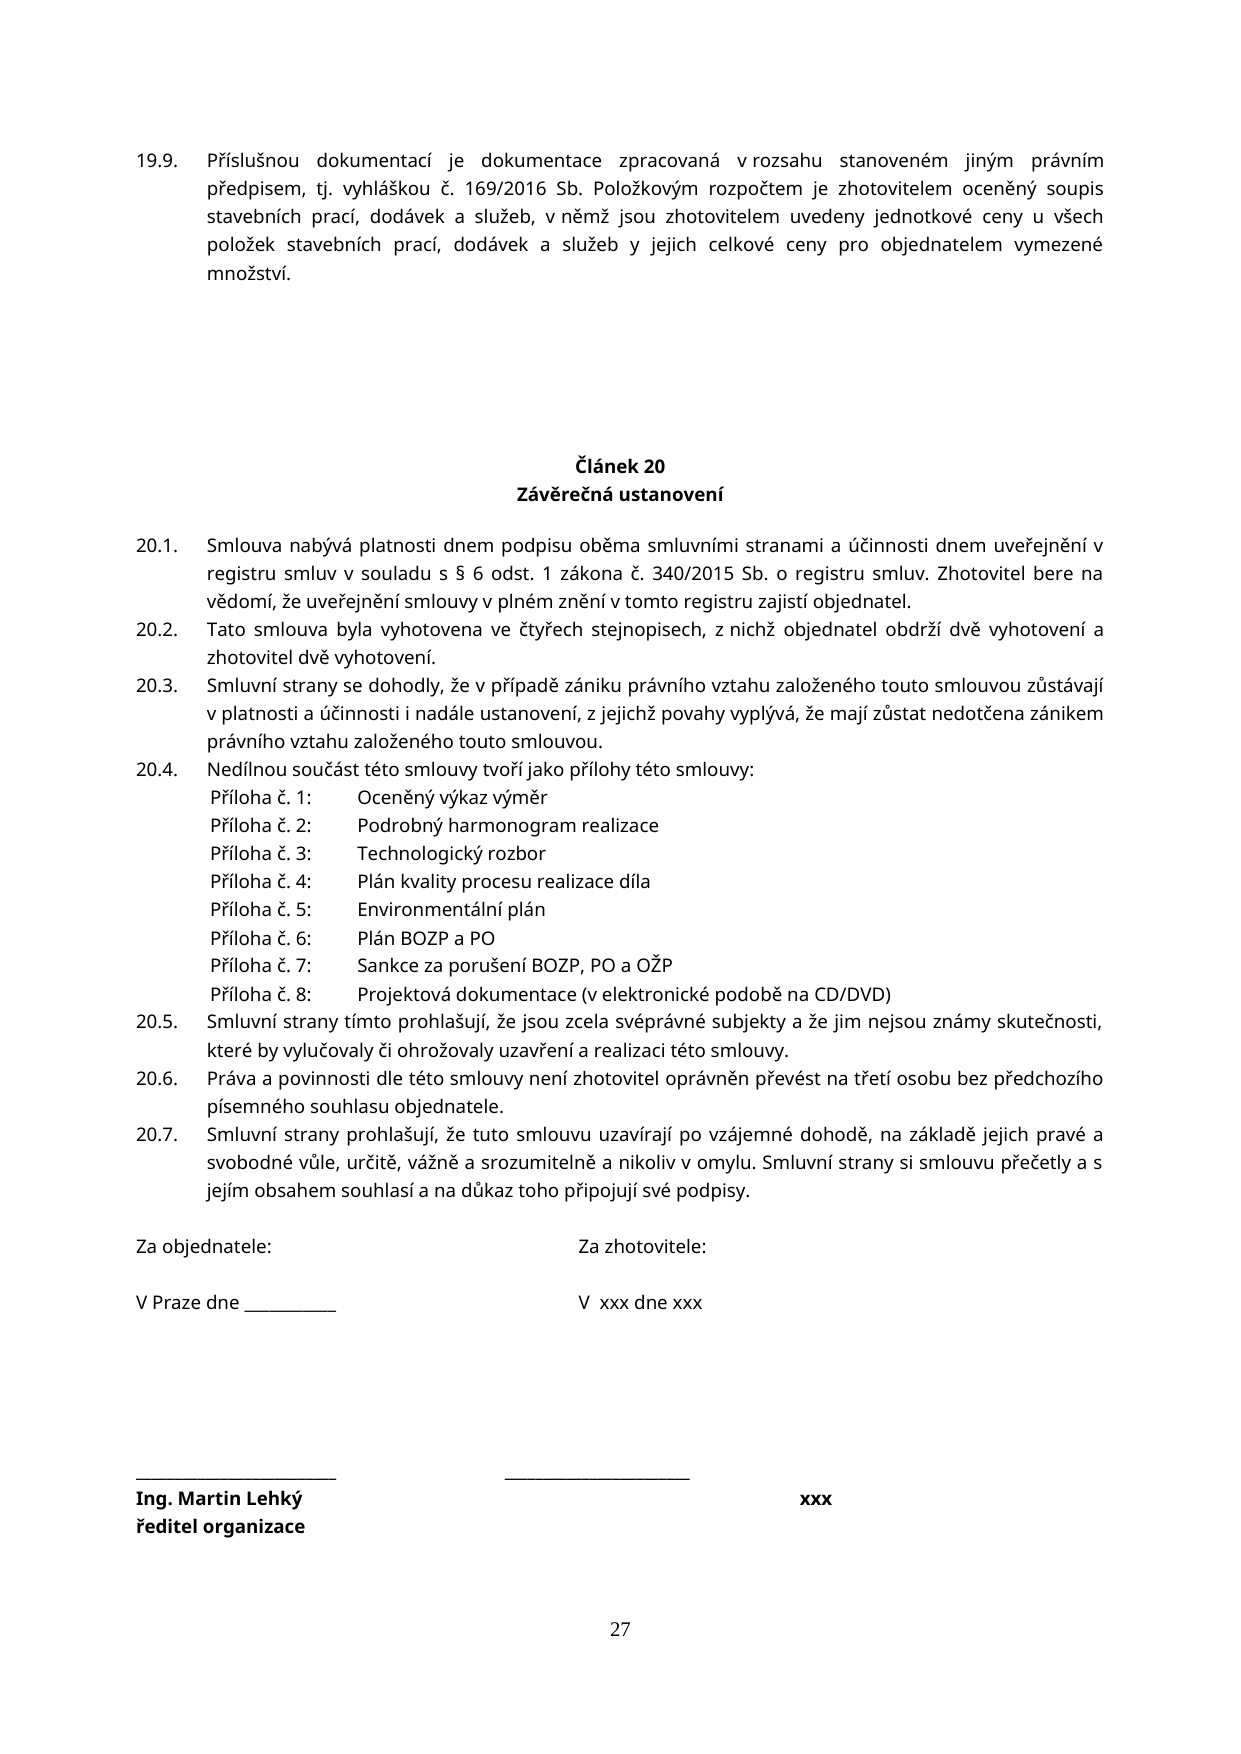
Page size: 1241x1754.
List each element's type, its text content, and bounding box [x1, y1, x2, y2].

text 20.7. Smluvní strany prohlašují, že tuto smlouvu uzavírají po vzájemné dohodě, na základě jejich pravé a svobodné vůle, určitě, vážně a srozumitelně a nikoliv v omylu. Smluvní strany si smlouvu přečetly a s jejím obsahem souhlasí a na důkaz toho připojují své podpisy. [136, 1121, 1104, 1202]
text Příloha č. 8: Projektová dokumentace (v elektronické podobě na CD/DVD) [210, 981, 1104, 1006]
text 20.4. Nedílnou součást této smlouvy tvoří jako přílohy této smlouvy: [136, 757, 1104, 782]
text Příloha č. 7: Sankce za porušení BOZP, PO a OŽP [210, 953, 1104, 978]
text Příloha č. 6: Plán BOZP a PO [210, 925, 1104, 950]
text Závěrečná ustanovení [136, 481, 1104, 507]
text ředitel organizace [136, 1513, 1104, 1539]
text Příloha č. 2: Podrobný harmonogram realizace [210, 813, 1104, 838]
text __________________________ ________________________ [136, 1457, 1104, 1483]
text Příloha č. 5: Environmentální plán [210, 897, 1104, 922]
text 20.1. Smlouva nabývá platnosti dnem podpisu oběma smluvními stranami a účinnosti dnem uveřejnění v registru smluv v souladu s § 6 odst. 1 zákona č. 340/2015 Sb. o registru smluv. Zhotovitel bere na vědomí, že uveřejnění smlouvy v plném znění v tomto registru zajistí objednatel. [136, 532, 1104, 614]
text V Praze dne ___________ V xxx dne xxx [136, 1289, 1104, 1314]
text Příloha č. 1: Oceněný výkaz výměr [210, 785, 1104, 810]
text Příloha č. 4: Plán kvality procesu realizace díla [210, 869, 1104, 894]
text 20.3. Smluvní strany se dohodly, že v případě zániku právního vztahu založeného touto smlouvou zůstávají v platnosti a účinnosti i nadále ustanovení, z jejichž povahy vyplývá, že mají zůstat nedotčena zánikem právního vztahu založeného touto smlouvou. [136, 673, 1104, 754]
text 20.5. Smluvní strany tímto prohlašují, že jsou zcela svéprávné subjekty a že jim nejsou známy skutečnosti, které by vylučovaly či ohrožovaly uzavření a realizaci této smlouvy. [136, 1009, 1104, 1062]
text Článek 20 [136, 453, 1104, 479]
text 20.2. Tato smlouva byla vyhotovena ve čtyřech stejnopisech, z nichž objednatel obdrží dvě vyhotovení a zhotovitel dvě vyhotovení. [136, 617, 1104, 670]
text Ing. Martin Lehký xxx [136, 1485, 1104, 1511]
text 19.9. Příslušnou dokumentací je dokumentace zpracovaná v rozsahu stanoveném jiným právním předpisem, tj. vyhláškou č. 169/2016 Sb. Položkovým rozpočtem je zhotovitelem oceněný soupis stavebních prací, dodávek a služeb, v němž jsou zhotovitelem uvedeny jednotkové ceny u všech položek stavebních prací, dodávek a služeb y jejich celkové ceny pro objednatelem vymezené množství. [136, 148, 1104, 285]
text Za objednatele: Za zhotovitele: [136, 1233, 1104, 1258]
text Příloha č. 3: Technologický rozbor [210, 841, 1104, 866]
text 20.6. Práva a povinnosti dle této smlouvy není zhotovitel oprávněn převést na třetí osobu bez předchozího písemného souhlasu objednatele. [136, 1065, 1104, 1118]
